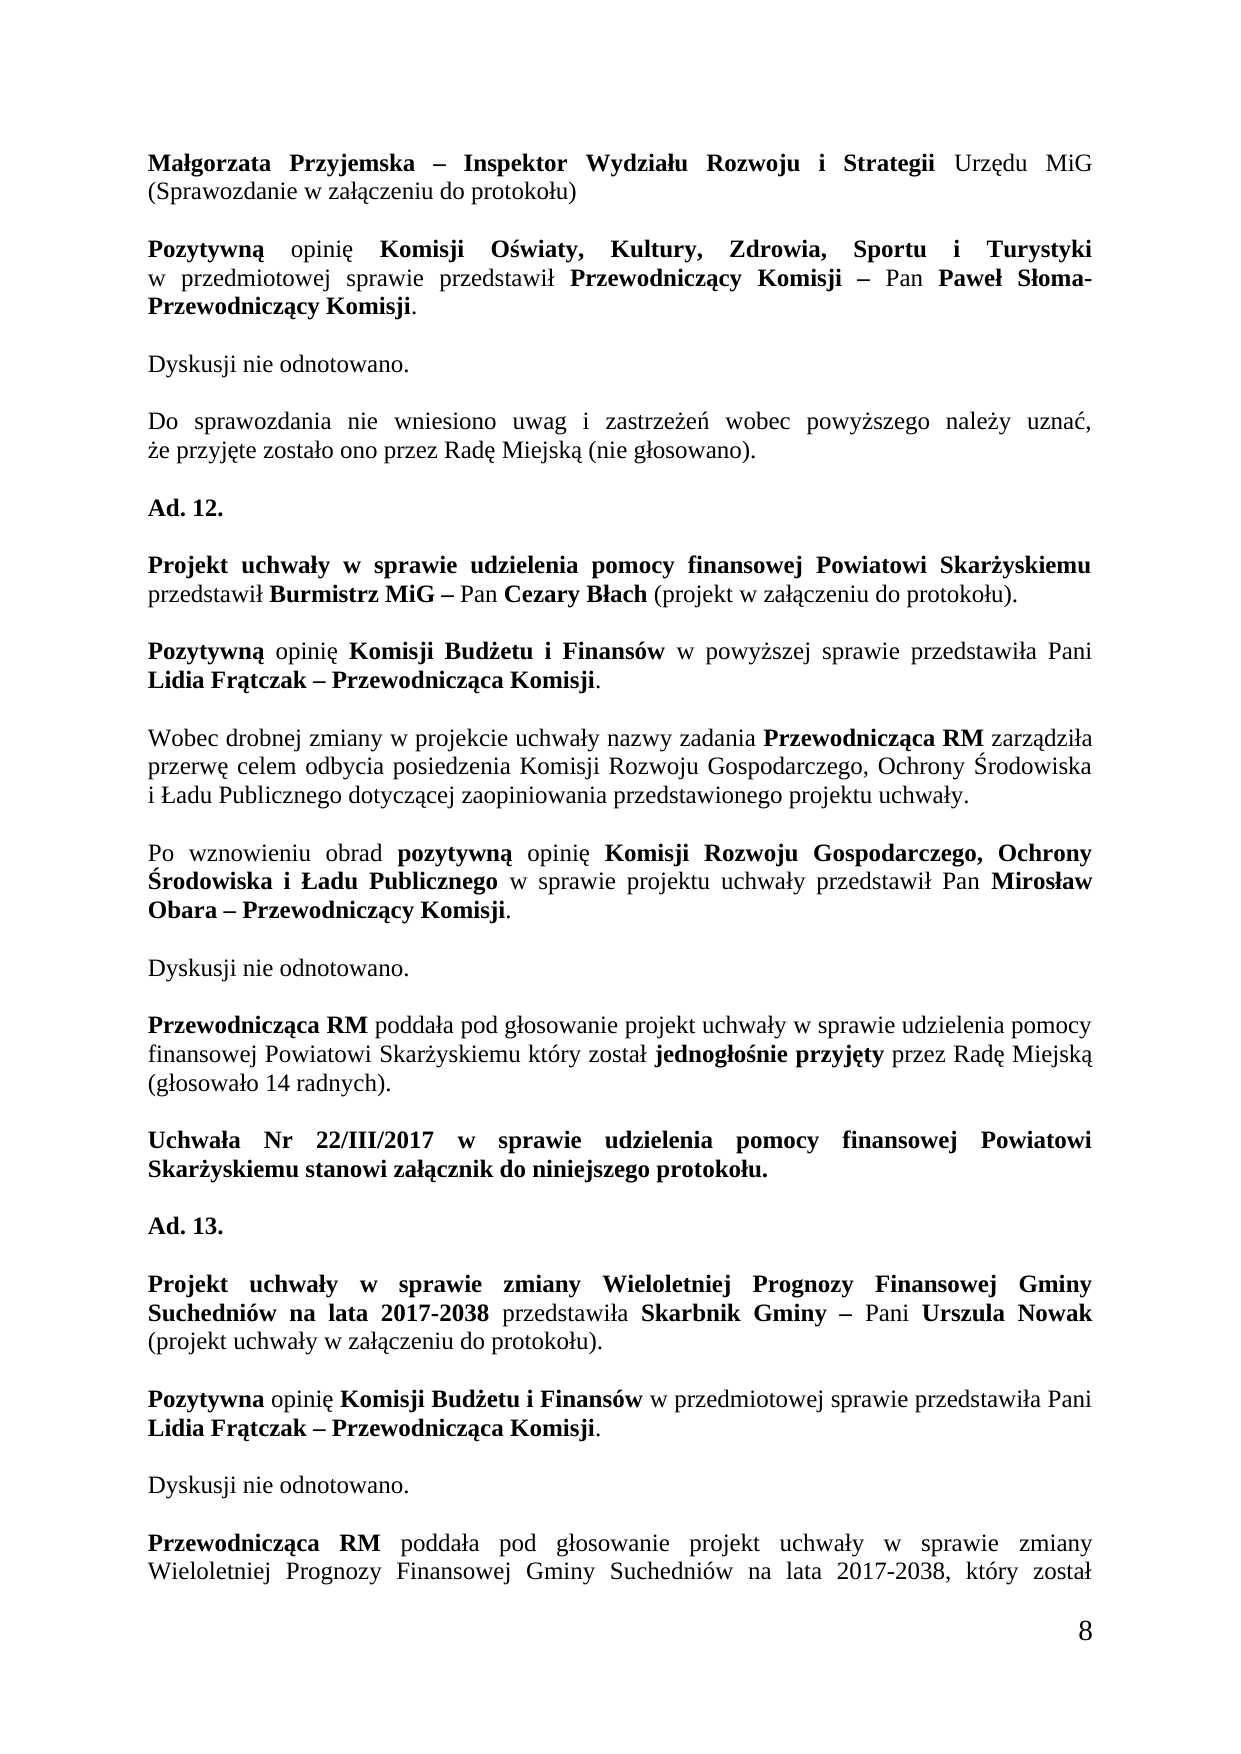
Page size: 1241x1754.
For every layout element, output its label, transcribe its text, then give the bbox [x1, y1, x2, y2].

text Projekt uchwały w sprawie zmiany Wieloletniej Prognozy Finansowej Gminy Suchedniów na lata 2017-2038 przedstawiła Skarbnik Gminy – Pani Urszula Nowak (projekt uchwały w załączeniu do protokołu). [148, 1269, 1093, 1355]
text Dyskusji nie odnotowano. [148, 1470, 1093, 1499]
text Pozytywną opinię Komisji Oświaty, Kultury, Zdrowia, Sportu i Turystyki w przedmiotowej sprawie przedstawił Przewodniczący Komisji – Pan Paweł Słoma- Przewodniczący Komisji. [148, 234, 1093, 320]
text Ad. 13. [148, 1211, 1093, 1240]
text Po wznowieniu obrad pozytywną opinię Komisji Rozwoju Gospodarczego, Ochrony Środowiska i Ładu Publicznego w sprawie projektu uchwały przedstawił Pan Mirosław Obara – Przewodniczący Komisji. [148, 838, 1093, 924]
text Dyskusji nie odnotowano. [148, 349, 1093, 378]
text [148, 148, 1093, 205]
text Projekt uchwały w sprawie udzielenia pomocy finansowej Powiatowi Skarżyskiemu przedstawił Burmistrz MiG – Pan Cezary Błach (projekt w załączeniu do protokołu). [148, 550, 1093, 608]
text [148, 1528, 1093, 1585]
text Ad. 12. [148, 493, 1093, 521]
text Pozytywna opinię Komisji Budżetu i Finansów w przedmiotowej sprawie przedstawiła Pani Lidia Frątczak – Przewodnicząca Komisji. [148, 1384, 1093, 1441]
text Wobec drobnej zmiany w projekcie uchwały nazwy zadania Przewodnicząca RM zarządziła przerwę celem odbycia posiedzenia Komisji Rozwoju Gospodarczego, Ochrony Środowiska i Ładu Publicznego dotyczącej zaopiniowania przedstawionego projektu uchwały. [148, 723, 1093, 809]
text Pozytywną opinię Komisji Budżetu i Finansów w powyższej sprawie przedstawiła Pani Lidia Frątczak – Przewodnicząca Komisji. [148, 636, 1093, 694]
text Do sprawozdania nie wniesiono uwag i zastrzeżeń wobec powyższego należy uznać, że przyjęte zostało ono przez Radę Miejską (nie głosowano). [148, 406, 1093, 464]
text Uchwała Nr 22/III/2017 w sprawie udzielenia pomocy finansowej Powiatowi Skarżyskiemu stanowi załącznik do niniejszego protokołu. [148, 1125, 1093, 1183]
text Przewodnicząca RM poddała pod głosowanie projekt uchwały w sprawie udzielenia pomocy finansowej Powiatowi Skarżyskiemu który został jednogłośnie przyjęty przez Radę Miejską (głosowało 14 radnych). [148, 1010, 1093, 1096]
text Dyskusji nie odnotowano. [148, 953, 1093, 981]
